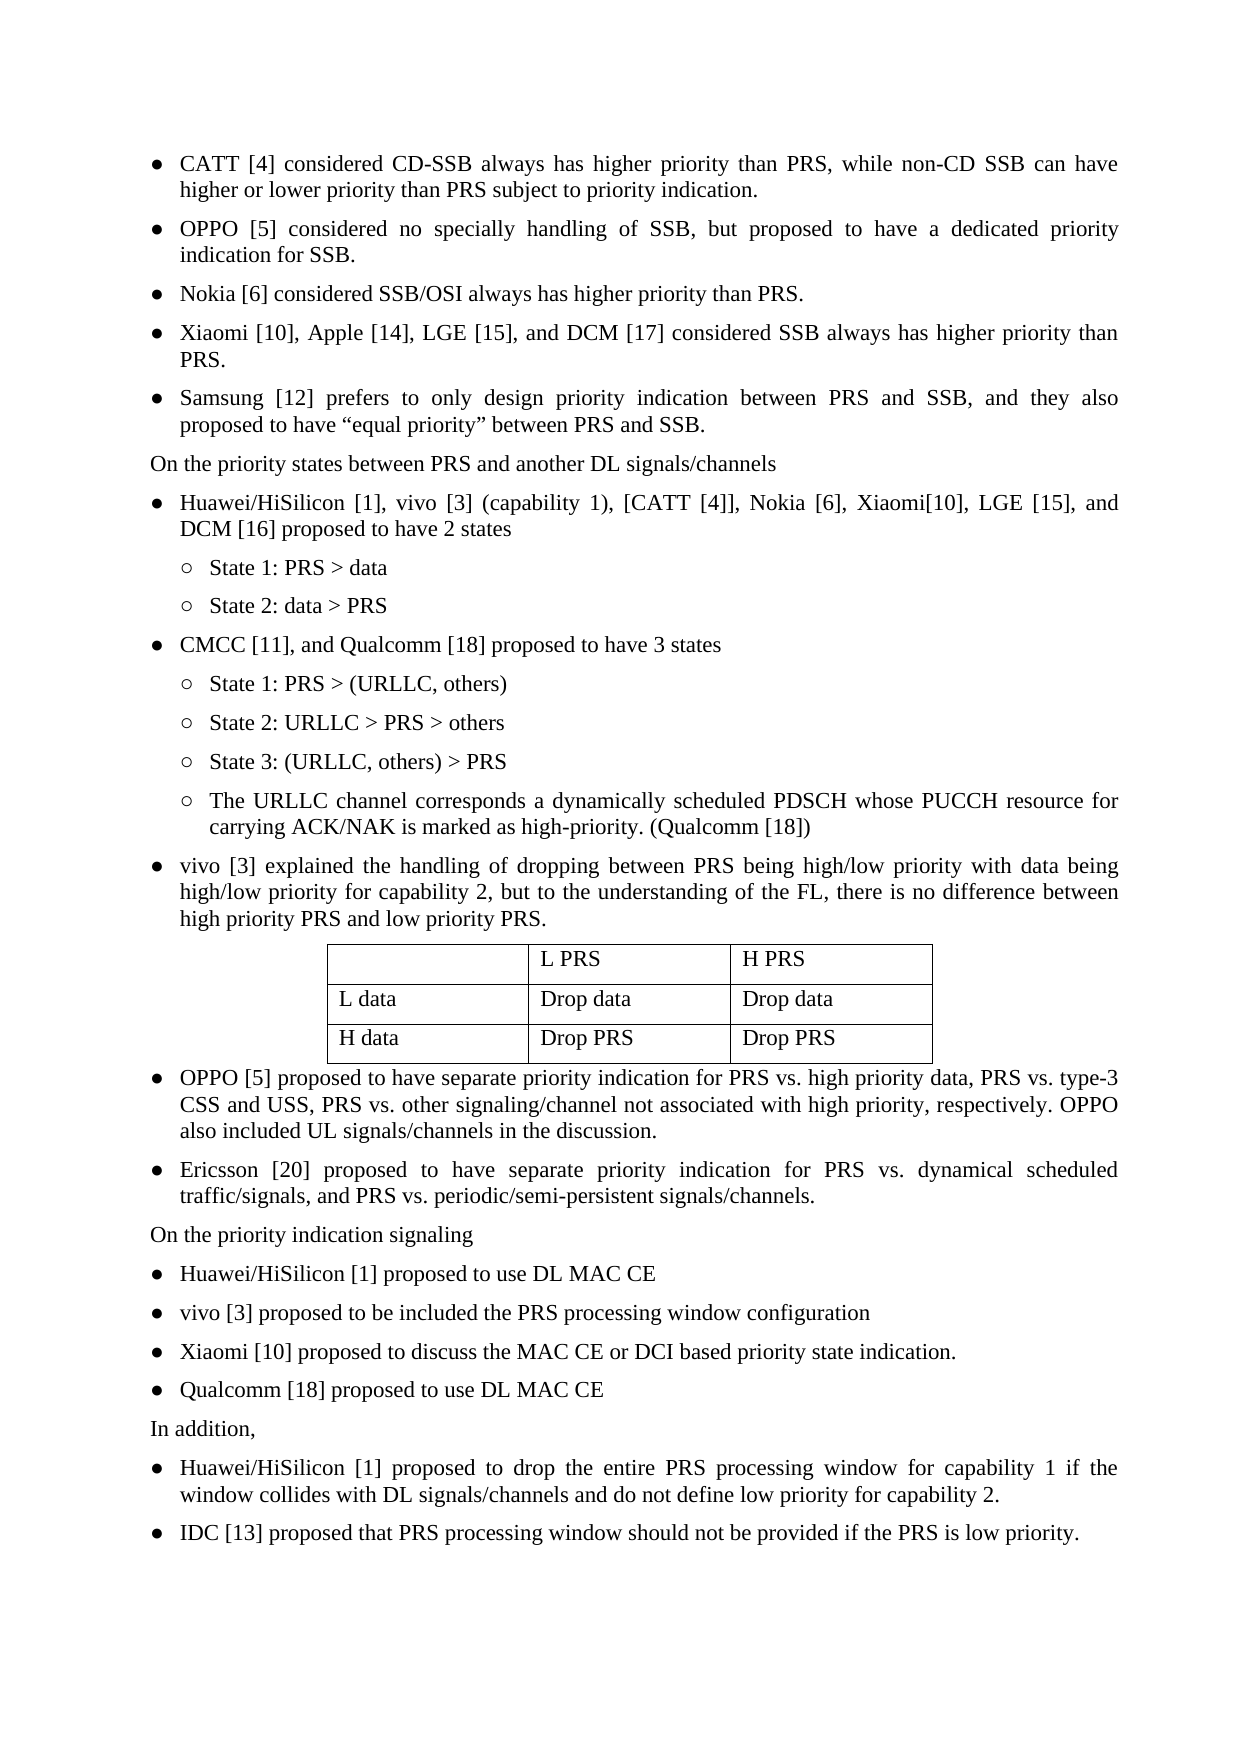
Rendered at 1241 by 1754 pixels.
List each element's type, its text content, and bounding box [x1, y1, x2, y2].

list In addition, [150, 1415, 1120, 1442]
list The URLLC channel corresponds a dynamically scheduled PDSCH whose PUCCH resource for carrying ACK/NAK is marked as high-priority. (Qualcomm [18]) [179, 787, 1120, 839]
list Huawei/HiSilicon [1] proposed to drop the entire PRS processing window for capability 1 if the window collides with DL signals/channels and do not define low priority for capability 2. [150, 1454, 1120, 1507]
text CATT [4] considered CD-SSB always has higher priority than PRS, while non-CD SSB can have higher or lower priority than PRS subject to priority indication. [150, 150, 1120, 203]
list State 3: (URLLC, others) > PRS [179, 748, 1120, 774]
list State 1: PRS > data [179, 554, 1120, 580]
text Samsung [12] prefers to only design priority indication between PRS and SSB, and they also proposed to have “equal priority” between PRS and SSB. [150, 384, 1120, 437]
list State 2: URLLC > PRS > others [179, 709, 1120, 736]
text vivo [3] explained the handling of dropping between PRS being high/low priority with data being high/low priority for capability 2, but to the understanding of the FL, there is no difference between high priority PRS and low priority PRS. [150, 852, 1120, 931]
table_cell H data [328, 1025, 528, 1063]
list State 1: PRS > (URLLC, others) [179, 670, 1120, 697]
text Ericsson [20] proposed to have separate priority indication for PRS vs. dynamical scheduled traffic/signals, and PRS vs. periodic/semi-persistent signals/channels. [150, 1156, 1120, 1209]
table_cell L data [328, 985, 528, 1023]
text On the priority states between PRS and another DL signals/channels [150, 450, 1120, 476]
table_cell Drop data [731, 985, 932, 1023]
text OPPO [5] proposed to have separate priority indication for PRS vs. high priority data, PRS vs. type-3 CSS and USS, PRS vs. other signaling/channel not associated with high priority, respectively. OPPO also included UL signals/channels in the discussion. [150, 1064, 1120, 1143]
text CMCC [11], and Qualcomm [18] proposed to have 3 states [150, 631, 1120, 658]
table_cell Drop PRS [529, 1025, 730, 1063]
table_cell Drop PRS [731, 1025, 932, 1063]
table_header L PRS [529, 945, 730, 983]
table_header [328, 945, 528, 983]
text On the priority indication signaling [150, 1221, 1120, 1247]
text Qualcomm [18] proposed to use DL MAC CE [150, 1377, 1120, 1403]
text OPPO [5] considered no specially handling of SSB, but proposed to have a dedicated priority indication for SSB. [150, 215, 1120, 268]
table_header H PRS [731, 945, 932, 983]
text Xiaomi [10], Apple [14], LGE [15], and DCM [17] considered SSB always has higher priority than PRS. [150, 319, 1120, 372]
text Huawei/HiSilicon [1], vivo [3] (capability 1), [CATT [4]], Nokia [6], Xiaomi[10], LGE [15], and DCM [16] proposed to have 2 states [150, 488, 1120, 541]
text IDC [13] proposed that PRS processing window should not be provided if the PRS is low priority. [150, 1519, 1120, 1546]
text vivo [3] proposed to be included the PRS processing window configuration [150, 1299, 1120, 1325]
list State 2: data > PRS [179, 593, 1120, 619]
text Xiaomi [10] proposed to discuss the MAC CE or DCI based priority state indication. [150, 1338, 1120, 1364]
text Huawei/HiSilicon [1] proposed to use DL MAC CE [150, 1260, 1120, 1286]
table_cell Drop data [529, 985, 730, 1023]
text Nokia [6] considered SSB/OSI always has higher priority than PRS. [150, 280, 1120, 307]
